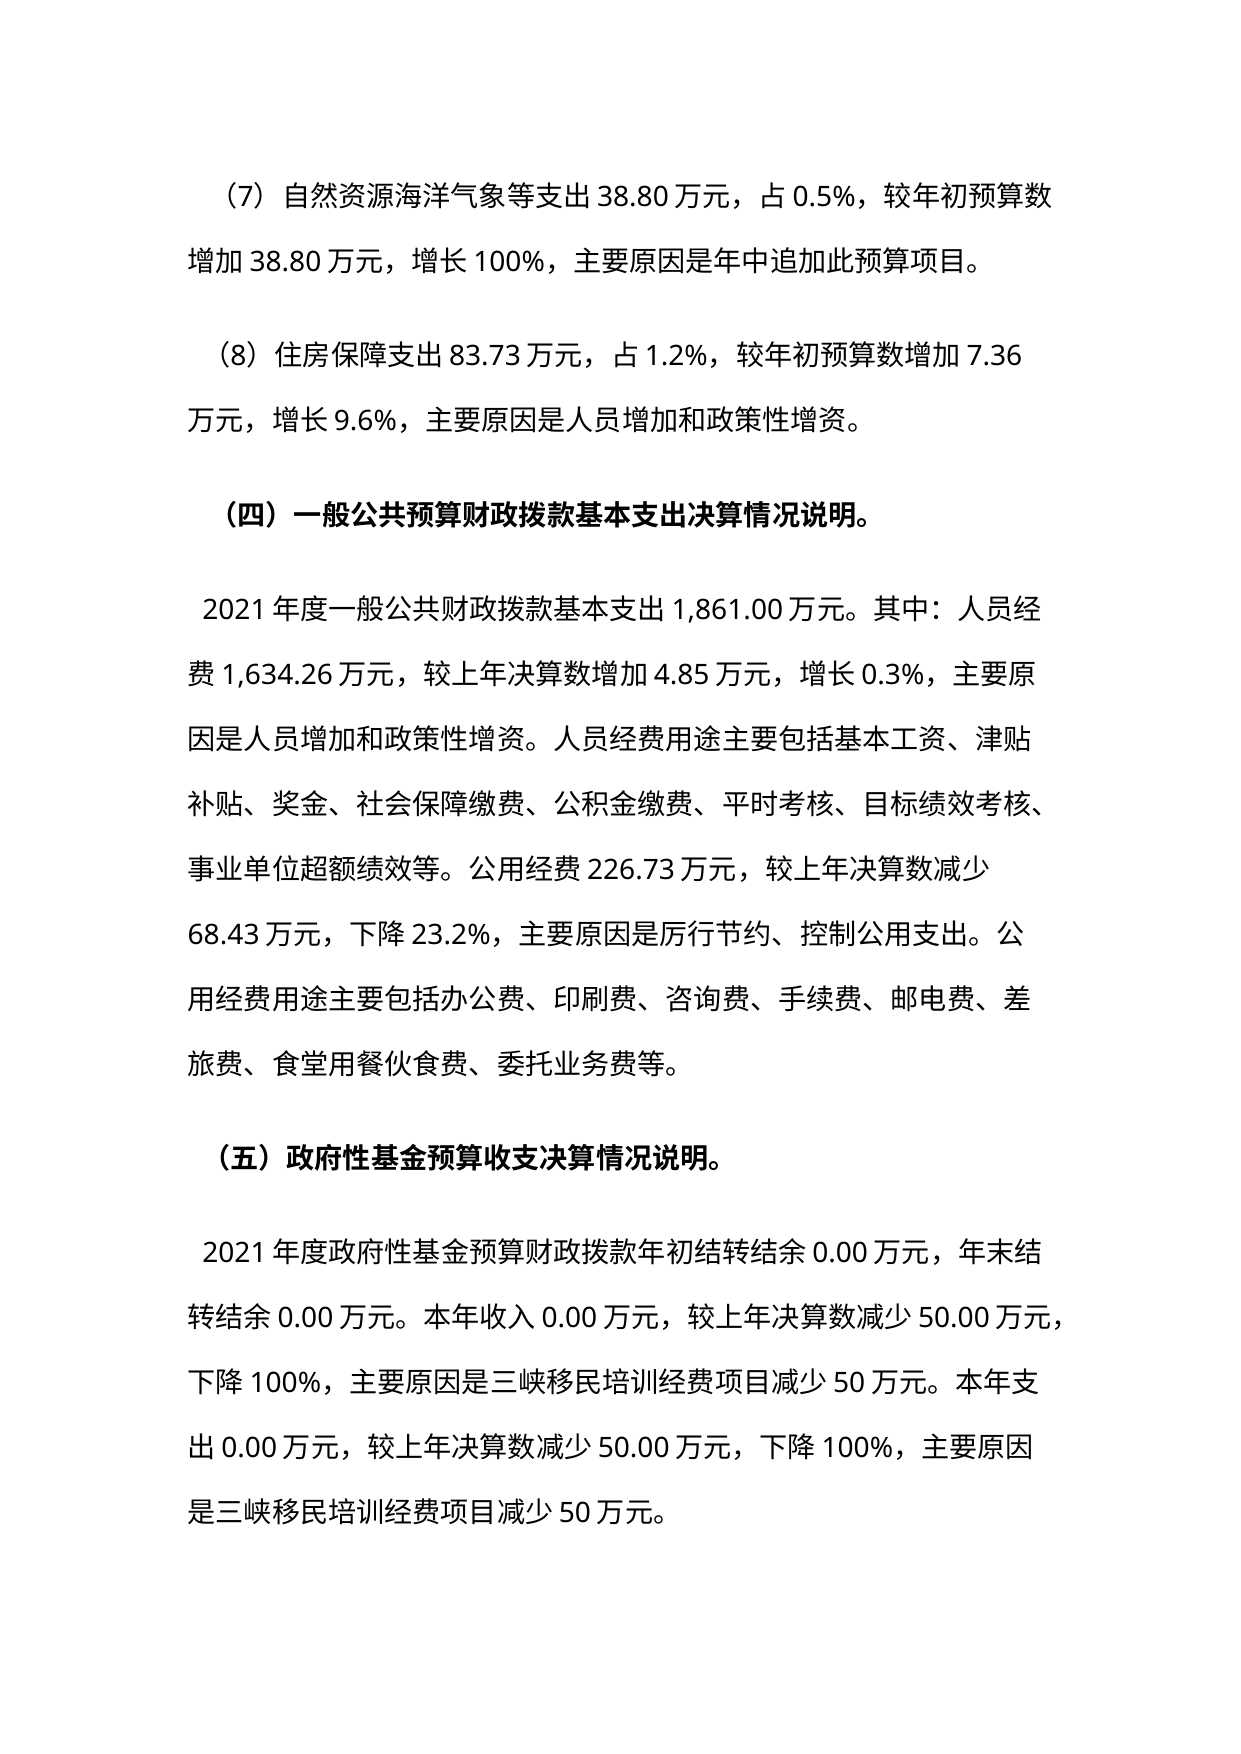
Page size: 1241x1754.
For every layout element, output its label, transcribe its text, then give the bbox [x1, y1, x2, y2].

text （8）住房保障支出83.73万元，占1.2%，较年初预算数增加7.36万元，增长9.6%，主要原因是人员增加和政策性增资。 [187, 321, 1053, 451]
text 2021年度一般公共财政拨款基本支出1,861.00万元。其中：人员经费1,634.26万元，较上年决算数增加4.85万元，增长0.3%，主要原因是人员增加和政策性增资。人员经费用途主要包括基本工资、津贴补贴、奖金、社会保障缴费、公积金缴费、平时考核、目标绩效考核、事业单位超额绩效等。公用经费226.73万元，较上年决算数减少68.43万元，下降23.2%，主要原因是厉行节约、控制公用支出。公用经费用途主要包括办公费、印刷费、咨询费、手续费、邮电费、差旅费、食堂用餐伙食费、委托业务费等。 [187, 574, 1053, 1094]
text 2021年度政府性基金预算财政拨款年初结转结余0.00万元，年末结转结余0.00万元。本年收入0.00万元，较上年决算数减少50.00万元，下降100%，主要原因是三峡移民培训经费项目减少50万元。本年支出0.00万元，较上年决算数减少50.00万元，下降100%，主要原因是三峡移民培训经费项目减少50万元。 [187, 1218, 1053, 1543]
text （五）政府性基金预算收支决算情况说明。 [187, 1124, 1053, 1189]
text （7）自然资源海洋气象等支出38.80万元，占0.5%，较年初预算数增加38.80万元，增长100%，主要原因是年中追加此预算项目。 [187, 162, 1053, 292]
text （四）一般公共预算财政拨款基本支出决算情况说明。 [187, 480, 1053, 545]
